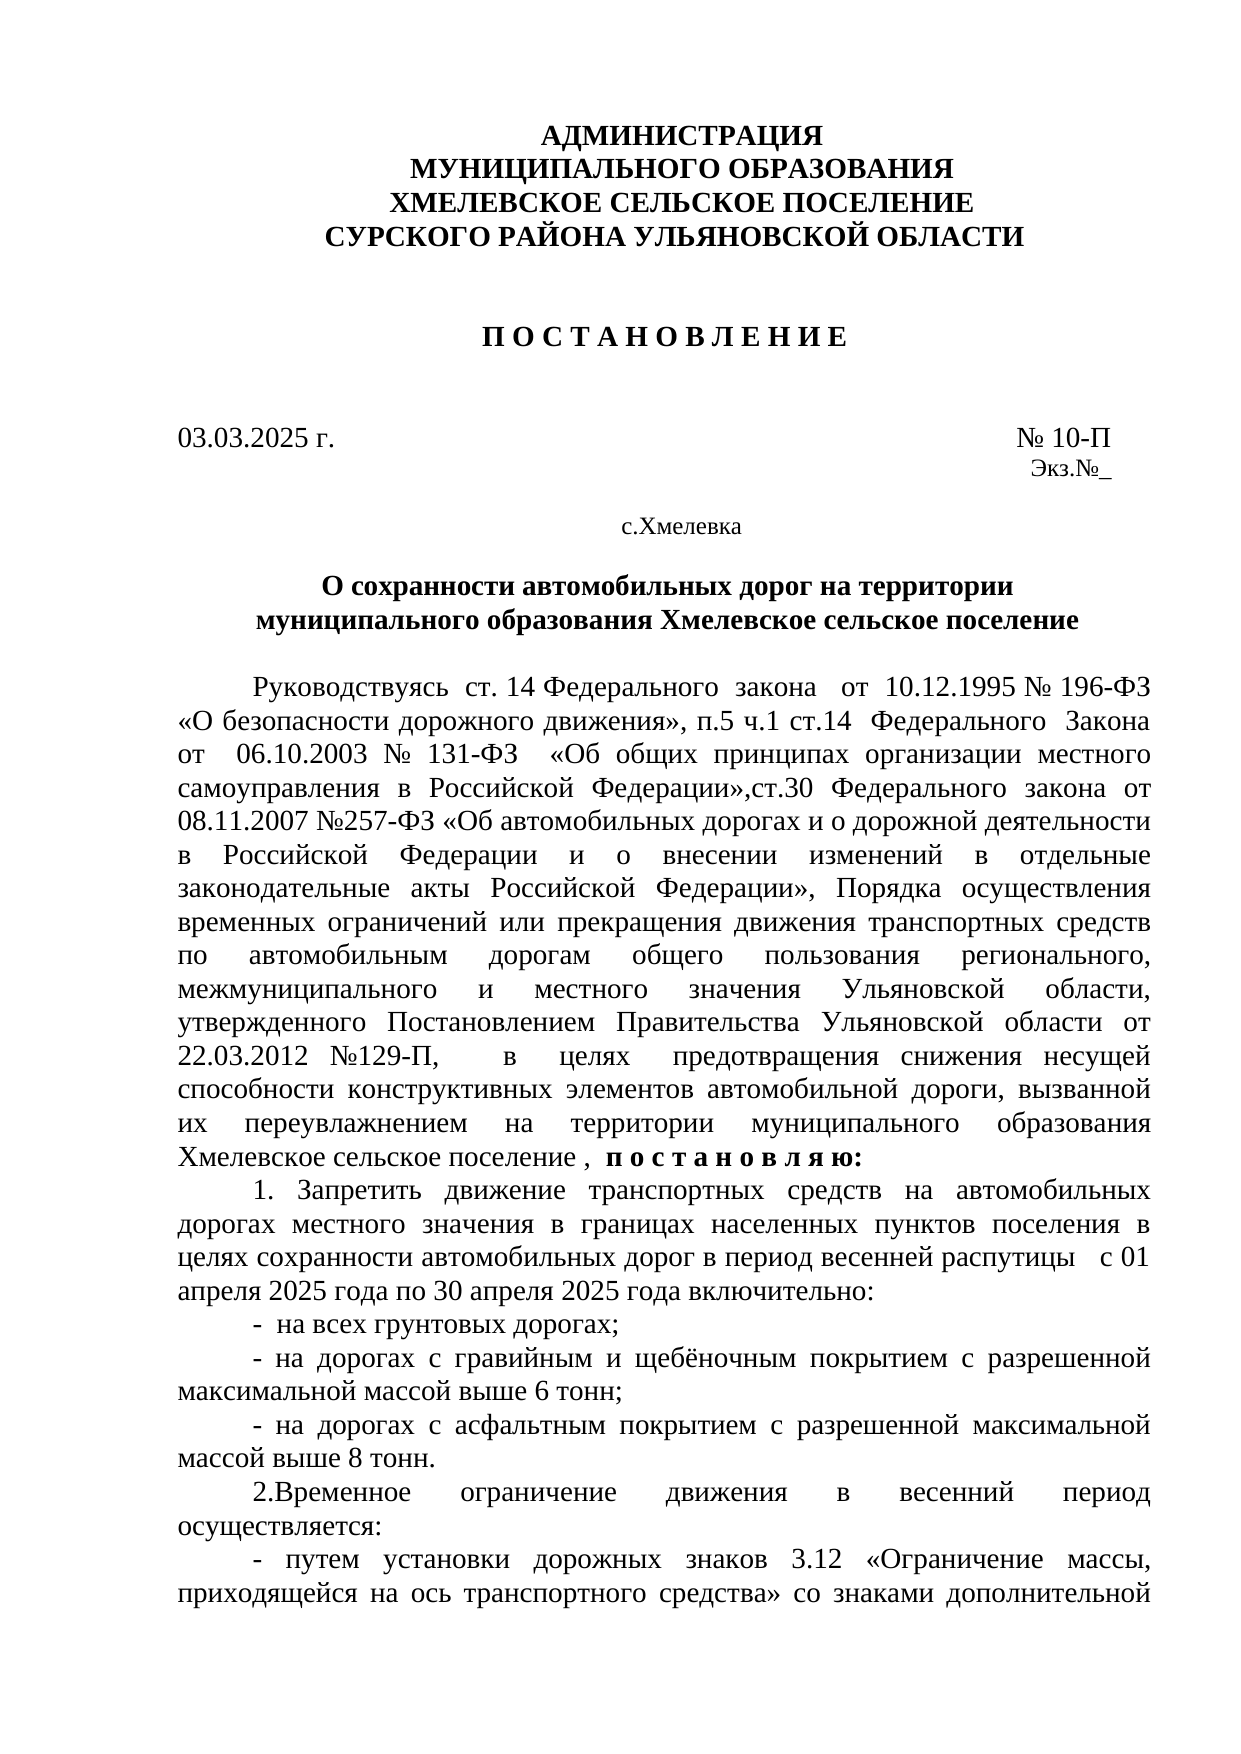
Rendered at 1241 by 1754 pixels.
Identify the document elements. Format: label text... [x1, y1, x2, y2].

text СУРСКОГО РАЙОНА УЛЬЯНОВСКОЙ ОБЛАСТИ [177, 219, 1172, 252]
text - на всех грунтовых дорогах; [177, 1306, 1152, 1340]
text 1. Запретить движение транспортных средств на автомобильных дорогах местного значения в границах населенных пунктов поселения в целях сохранности автомобильных дорог в период весенней распутицы с 01 апреля 2025 года по 30 апреля 2025 года включительно: [177, 1172, 1152, 1306]
text - на дорогах с гравийным и щебёночным покрытием с разрешенной максимальной массой выше 6 тонн; [177, 1340, 1152, 1407]
text Экз.№_ [177, 453, 1152, 482]
text с.Хмелевка [177, 511, 1152, 540]
text 2.Временное ограничение движения в весенний период осуществляется: [177, 1474, 1152, 1541]
text О сохранности автомобильных дорог на территории [178, 568, 1157, 602]
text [177, 1541, 1152, 1608]
text - на дорогах с асфальтным покрытием с разрешенной максимальной массой выше 8 тонн. [177, 1407, 1152, 1474]
text Руководствуясь ст. 14 Федерального закона от 10.12.1995 № 196-ФЗ «О безопасности дорожного движения», п.5 ч.1 ст.14 Федерального Закона от 06.10.2003 № 131-ФЗ «Об общих принципах организации местного самоуправления в Российской Федерации»,ст.30 Федерального закона от 08.11.2007 №257-ФЗ «Об автомобильных дорогах и о дорожной деятельности в Российской Федерации и о внесении изменений в отдельные законодательные акты Российской Федерации», Порядка осуществления временных ограничений или прекращения движения транспортных средств по автомобильным дорогам общего пользования регионального, межмуниципального и местного значения Ульяновской области, утвержденного Постановлением Правительства Ульяновской области от 22.03.2012 №129-П, в целях предотвращения снижения несущей способности конструктивных элементов автомобильной дороги, вызванной их переувлажнением на территории муниципального образования Хмелевское сельское поселение , п о с т а н о в л я ю: [177, 669, 1152, 1172]
text АДМИНИСТРАЦИЯ МУНИЦИПАЛЬНОГО ОБРАЗОВАНИЯ ХМЕЛЕВСКОЕ СЕЛЬСКОЕ ПОСЕЛЕНИЕ [177, 118, 1186, 219]
text П О С Т А Н О В Л Е Н И Е [177, 319, 1152, 353]
text муниципального образования Хмелевское сельское поселение [178, 602, 1157, 636]
text 03.03.2025 г. № 10-П [177, 420, 1152, 453]
